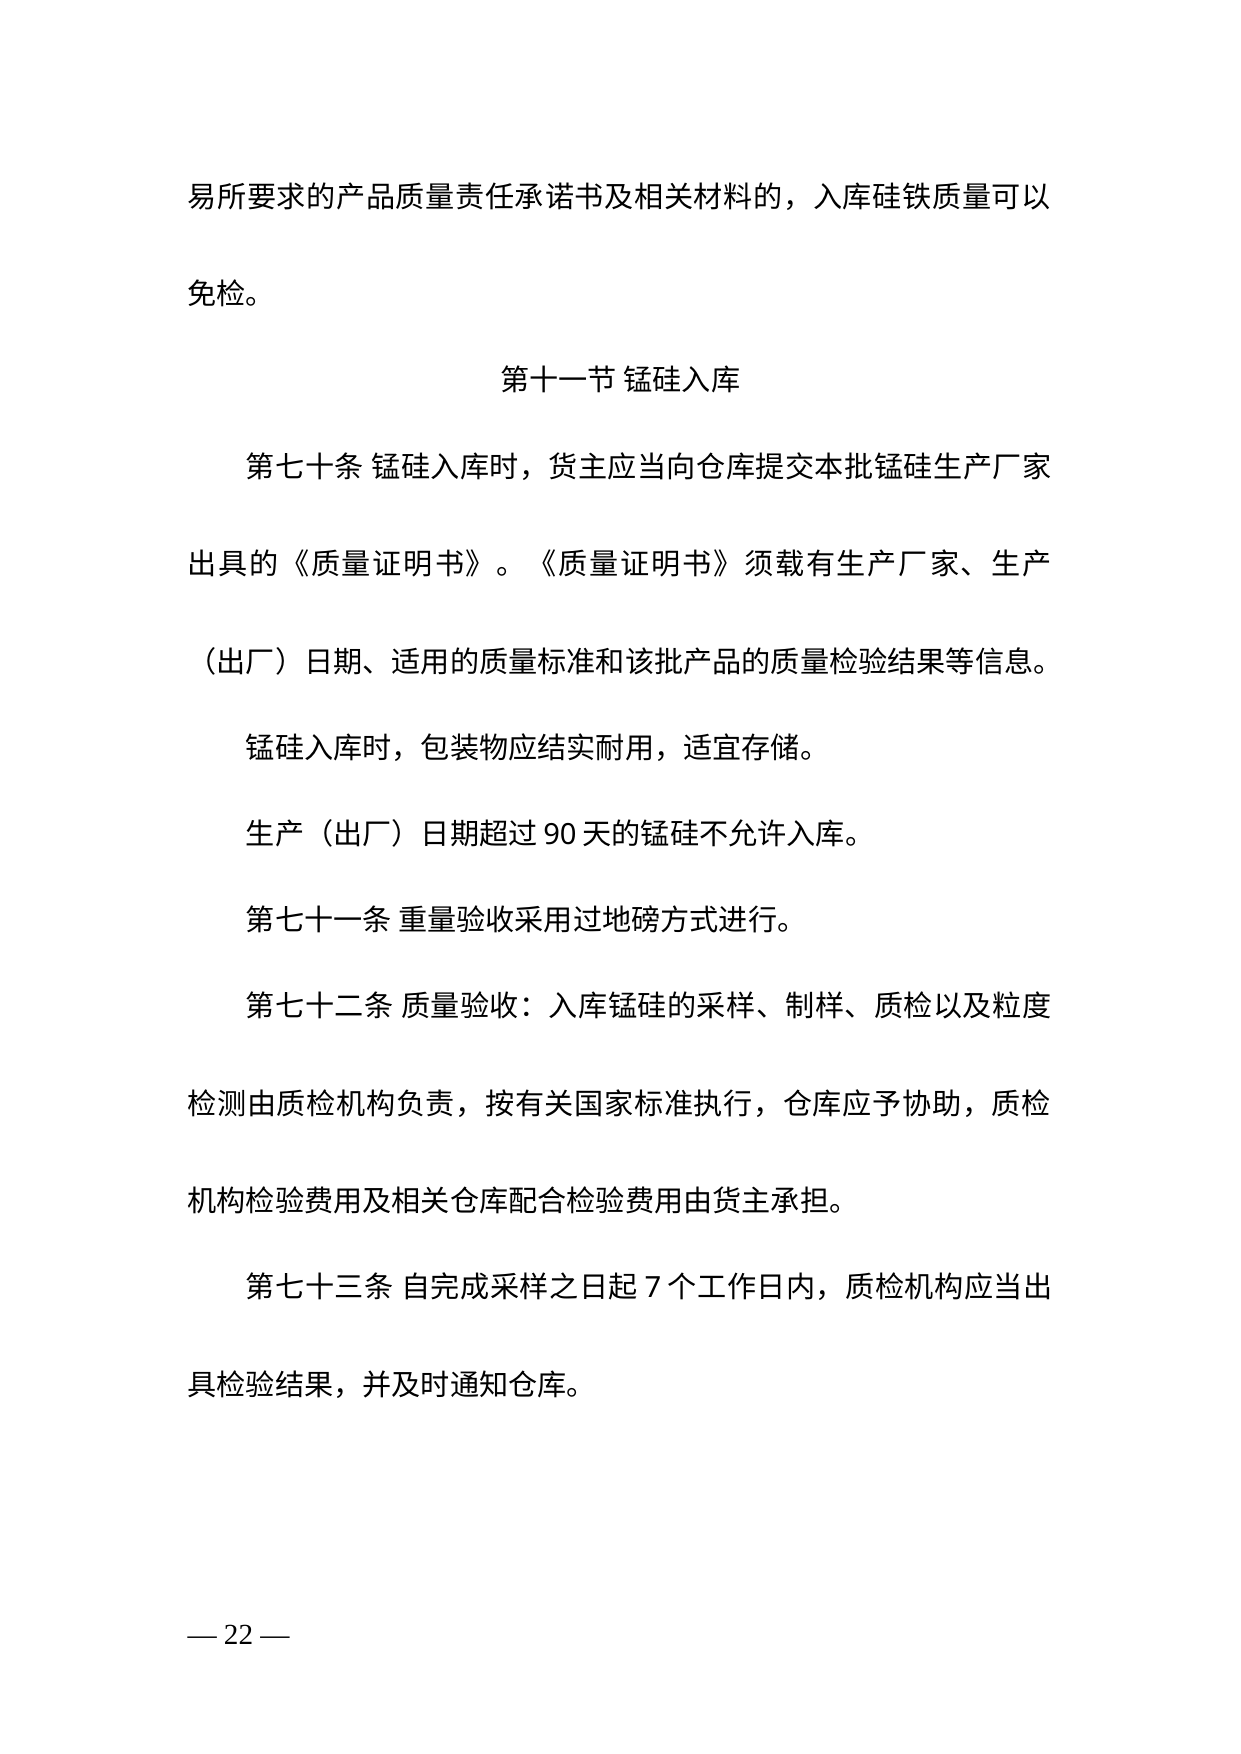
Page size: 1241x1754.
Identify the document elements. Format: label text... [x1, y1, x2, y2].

text 第七十二条 质量验收：入库锰硅的采样、制样、质检以及粒度检测由质检机构负责，按有关国家标准执行，仓库应予协助，质检机构检验费用及相关仓库配合检验费用由货主承担。 [187, 971, 1053, 1231]
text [187, 162, 1053, 324]
text 第十一节 锰硅入库 [187, 346, 1053, 411]
text 生产（出厂）日期超过90天的锰硅不允许入库。 [187, 799, 1053, 864]
text 第七十一条 重量验收采用过地磅方式进行。 [187, 885, 1053, 950]
text 第七十条 锰硅入库时，货主应当向仓库提交本批锰硅生产厂家出具的《质量证明书》。《质量证明书》须载有生产厂家、生产（出厂）日期、适用的质量标准和该批产品的质量检验结果等信息。 [187, 432, 1053, 692]
text 第七十三条 自完成采样之日起7个工作日内，质检机构应当出具检验结果，并及时通知仓库。 [187, 1252, 1053, 1415]
text 锰硅入库时，包装物应结实耐用，适宜存储。 [187, 713, 1053, 778]
